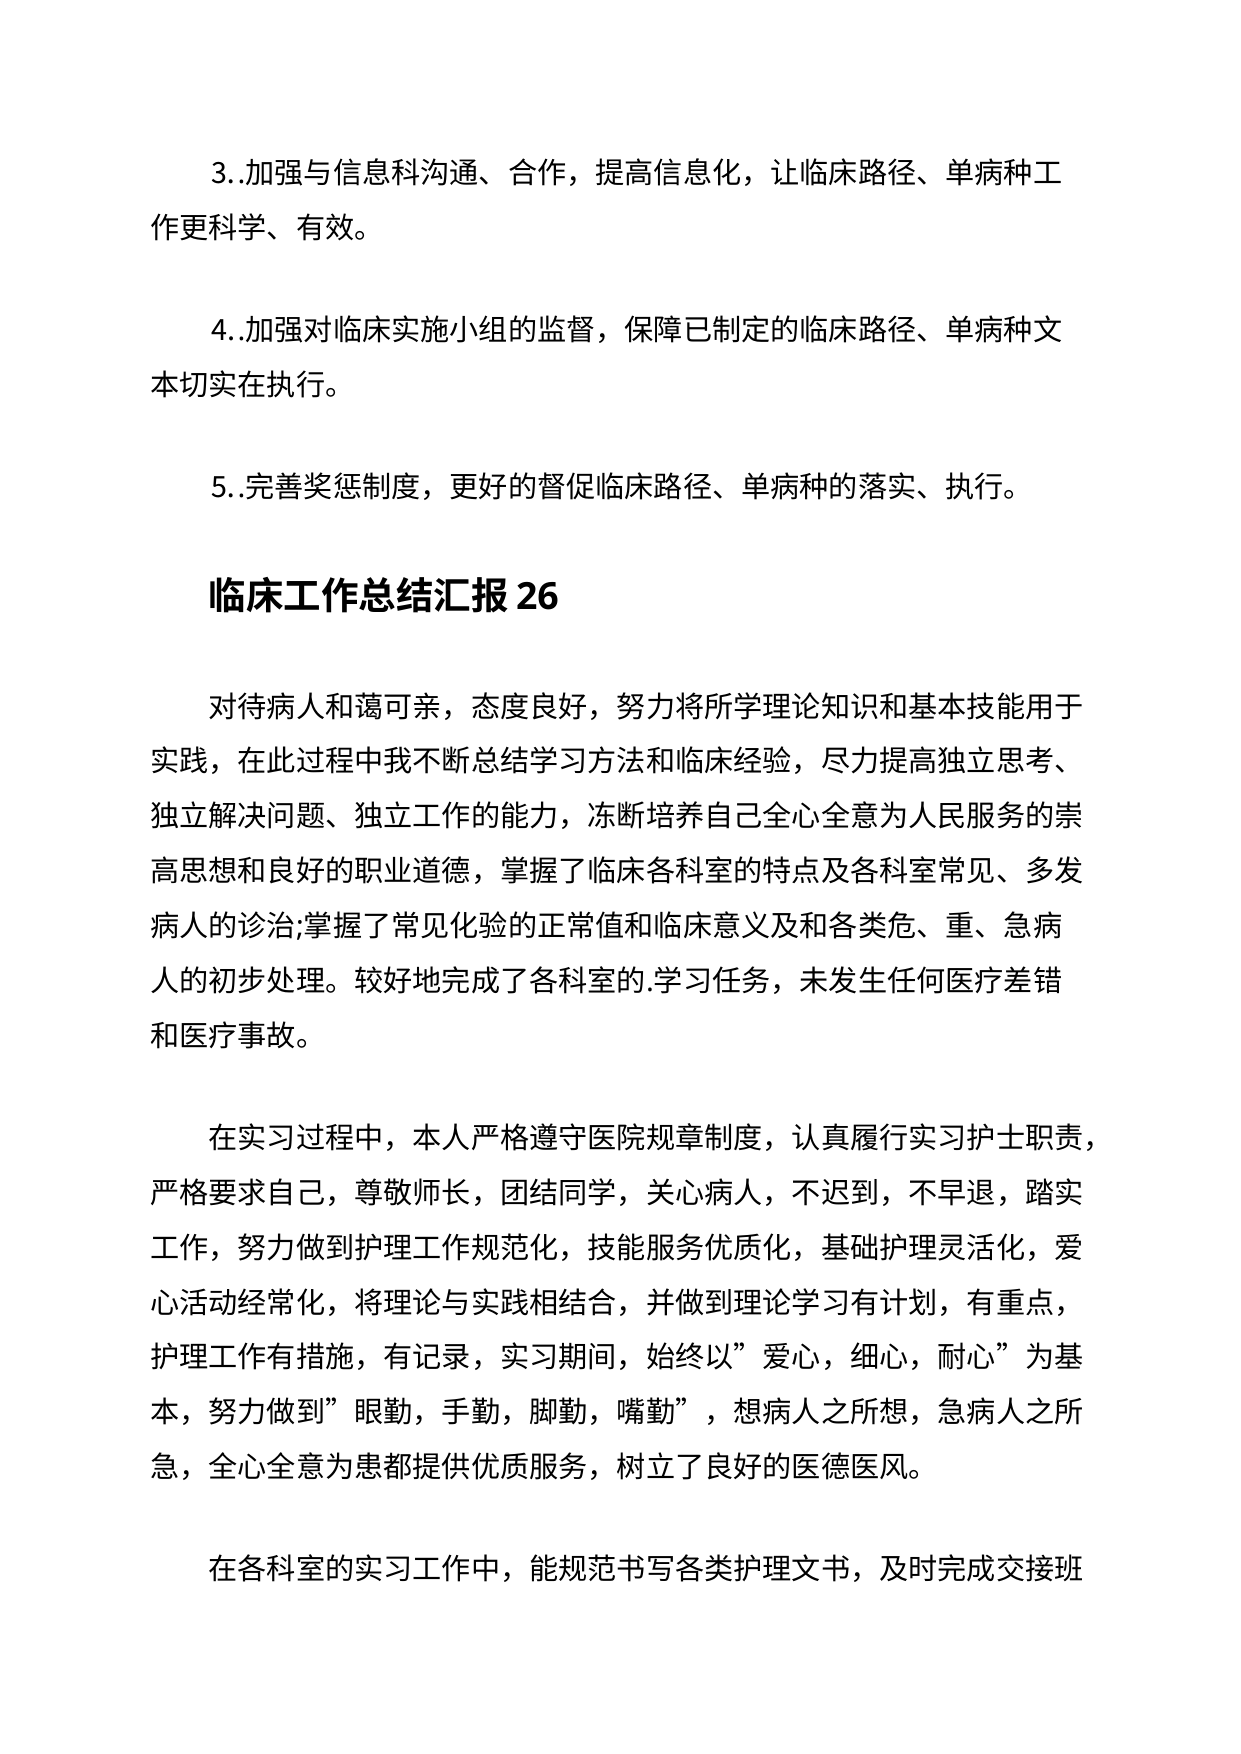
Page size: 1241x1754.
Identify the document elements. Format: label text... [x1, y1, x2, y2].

text ⒋.加强对临床实施小组的监督，保障已制定的临床路径、单病种文本切实在执行。 [150, 307, 1090, 404]
text 临床工作总结汇报26 [150, 566, 1090, 620]
text 对待病人和蔼可亲，态度良好，努力将所学理论知识和基本技能用于实践，在此过程中我不断总结学习方法和临床经验，尽力提高独立思考、独立解决问题、独立工作的能力，冻断培养自己全心全意为人民服务的崇高思想和良好的职业道德，掌握了临床各科室的特点及各科室常见、多发病人的诊治;掌握了常见化验的正常值和临床意义及和各类危、重、急病人的初步处理。较好地完成了各科室的.学习任务，未发生任何医疗差错和医疗事故。 [150, 683, 1090, 1055]
text ⒌.完善奖惩制度，更好的督促临床路径、单病种的落实、执行。 [150, 463, 1090, 506]
text 在实习过程中，本人严格遵守医院规章制度，认真履行实习护士职责，严格要求自己，尊敬师长，团结同学，关心病人，不迟到，不早退，踏实工作，努力做到护理工作规范化，技能服务优质化，基础护理灵活化，爱心活动经常化，将理论与实践相结合，并做到理论学习有计划，有重点，护理工作有措施，有记录，实习期间，始终以”爱心，细心，耐心”为基本，努力做到”眼勤，手勤，脚勤，嘴勤”，想病人之所想，急病人之所急，全心全意为患都提供优质服务，树立了良好的医德医风。 [150, 1114, 1090, 1486]
text ⒊.加强与信息科沟通、合作，提高信息化，让临床路径、单病种工作更科学、有效。 [150, 150, 1090, 247]
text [150, 1546, 1090, 1588]
